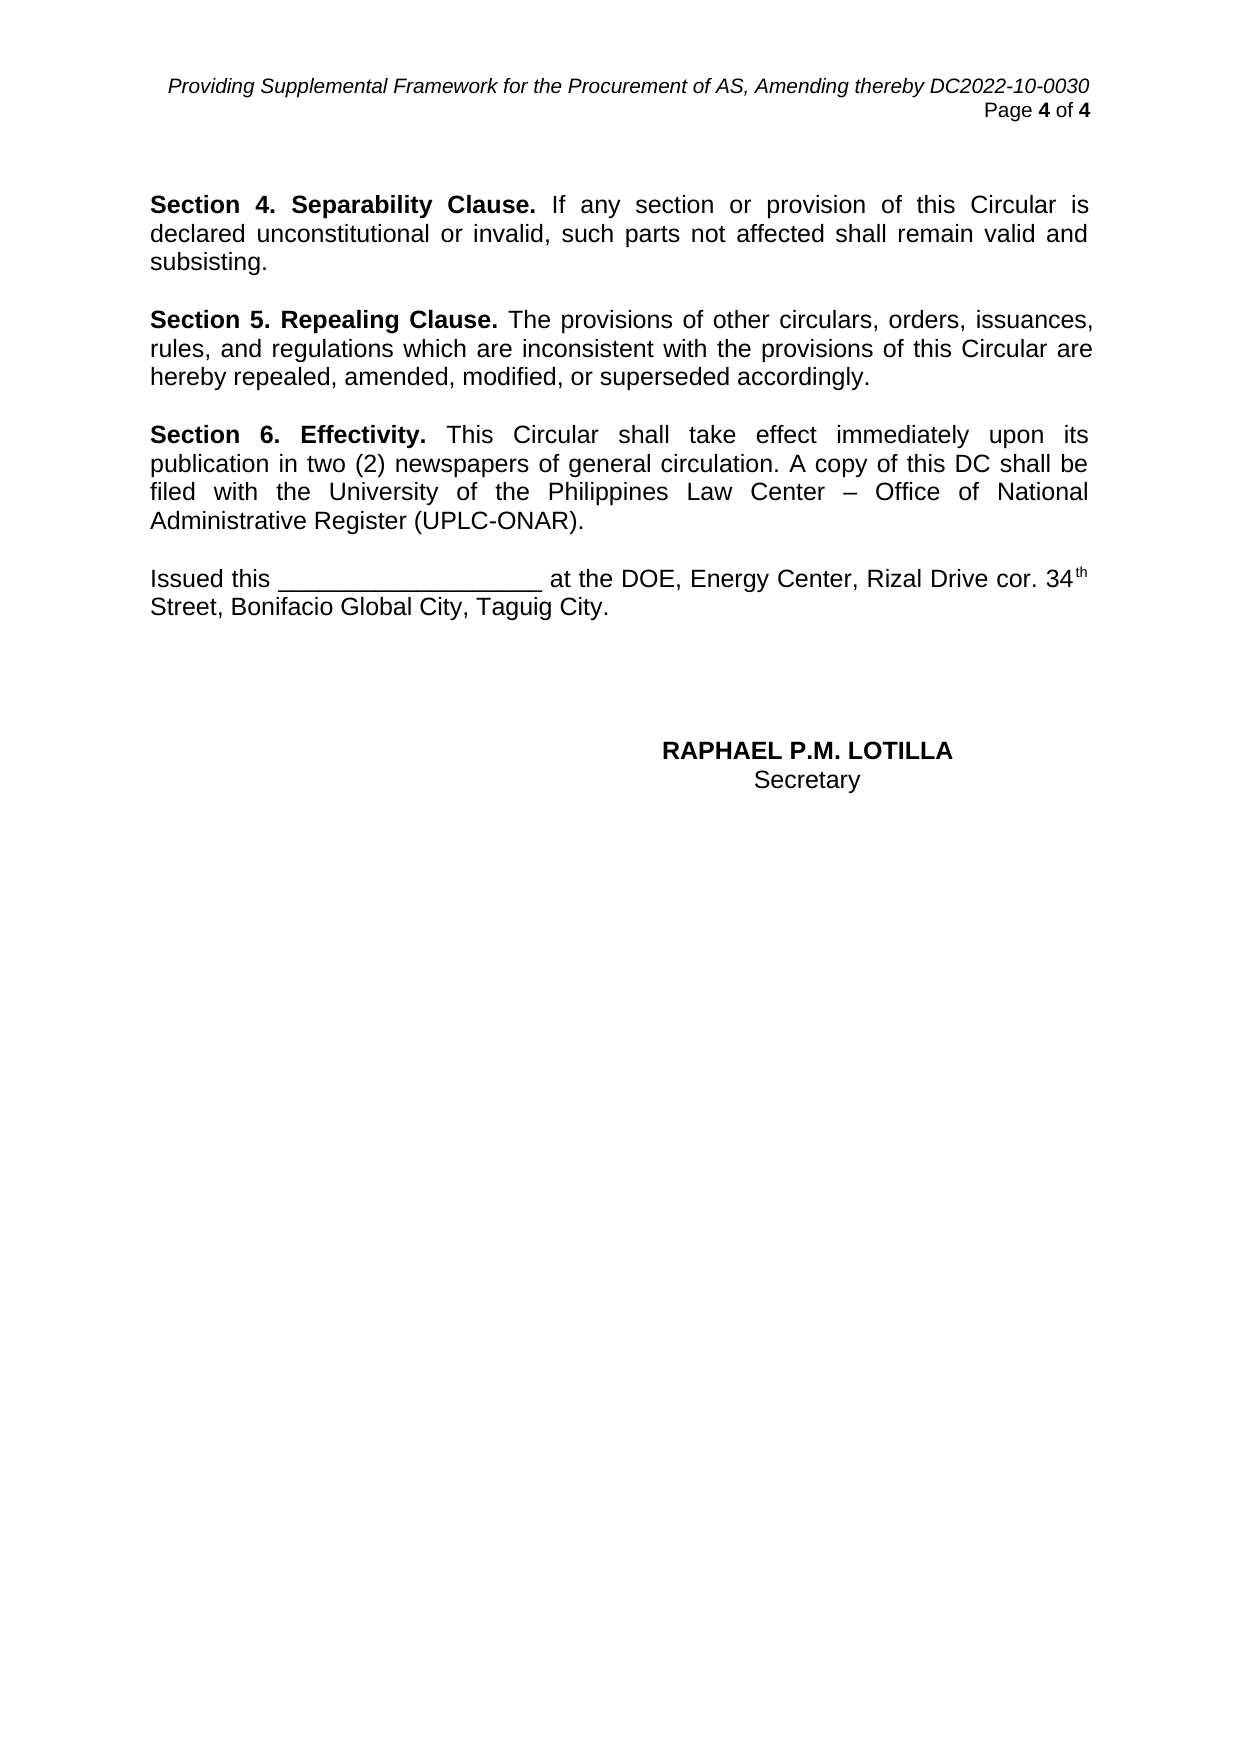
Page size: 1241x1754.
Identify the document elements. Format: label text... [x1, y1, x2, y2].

text Issued this ___________________ at the DOE, Energy Center, Rizal Drive cor. 34th Street, Bonifacio Global City, Taguig City. [150, 564, 1087, 621]
text Secretary [150, 765, 1090, 794]
text Section 6. Effectivity. This Circular shall take effect immediately upon its publication in two (2) newspapers of general circulation. A copy of this DC shall be filed with the University of the Philippines Law Center – Office of National Administrative Register (UPLC-ONAR). [150, 420, 1090, 535]
text Section 5. Repealing Clause. The provisions of other circulars, orders, issuances, rules, and regulations which are inconsistent with the provisions of this Circular are hereby repealed, amended, modified, or superseded accordingly. [150, 305, 1095, 391]
text Section 4. Separability Clause. If any section or provision of this Circular is declared unconstitutional or invalid, such parts not affected shall remain valid and subsisting. [150, 190, 1090, 276]
text RAPHAEL P.M. LOTILLA [150, 736, 1090, 765]
